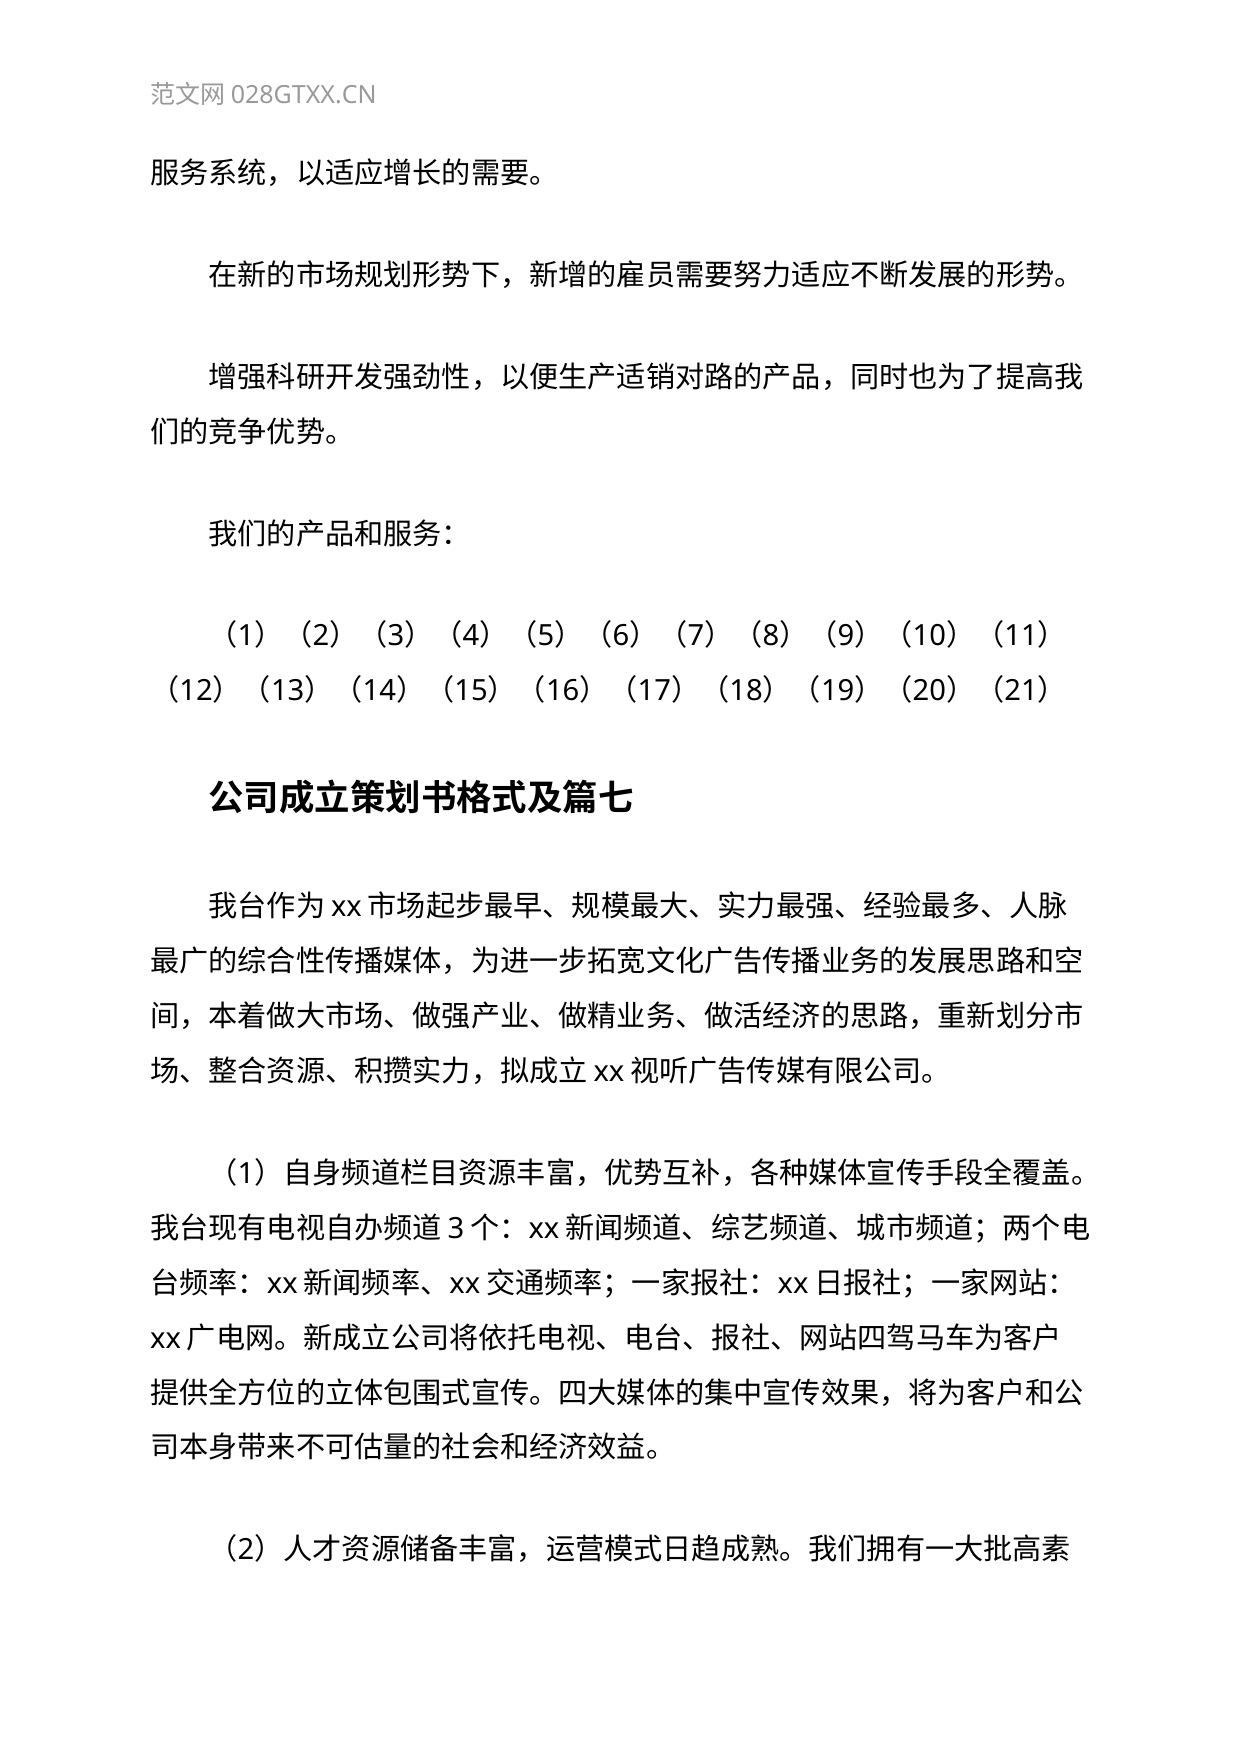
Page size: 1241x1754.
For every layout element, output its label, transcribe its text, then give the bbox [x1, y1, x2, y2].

text （1）（2）（3）（4）（5）（6）（7）（8）（9）（10）（11）（12）（13）（14）（15）（16）（17）（18）（19）（20）（21） [150, 612, 1090, 709]
text 增强科研开发强劲性，以便生产适销对路的产品，同时也为了提高我们的竞争优势。 [150, 353, 1090, 451]
text 我们的产品和服务： [150, 510, 1090, 552]
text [150, 1526, 1090, 1568]
text 在新的市场规划形势下，新增的雇员需要努力适应不断发展的形势。 [150, 252, 1090, 294]
text （1）自身频道栏目资源丰富，优势互补，各种媒体宣传手段全覆盖。我台现有电视自办频道3个：xx新闻频道、综艺频道、城市频道；两个电台频率：xx新闻频率、xx交通频率；一家报社：xx日报社；一家网站：xx广电网。新成立公司将依托电视、电台、报社、网站四驾马车为客户提供全方位的立体包围式宣传。四大媒体的集中宣传效果，将为客户和公司本身带来不可估量的社会和经济效益。 [150, 1149, 1090, 1466]
text 我台作为xx市场起步最早、规模最大、实力最强、经验最多、人脉最广的综合性传播媒体，为进一步拓宽文化广告传播业务的发展思路和空间，本着做大市场、做强产业、做精业务、做活经济的思路，重新划分市场、整合资源、积攒实力，拟成立xx视听广告传媒有限公司。 [150, 882, 1090, 1089]
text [150, 150, 1090, 192]
text 公司成立策划书格式及篇七 [150, 769, 1090, 820]
